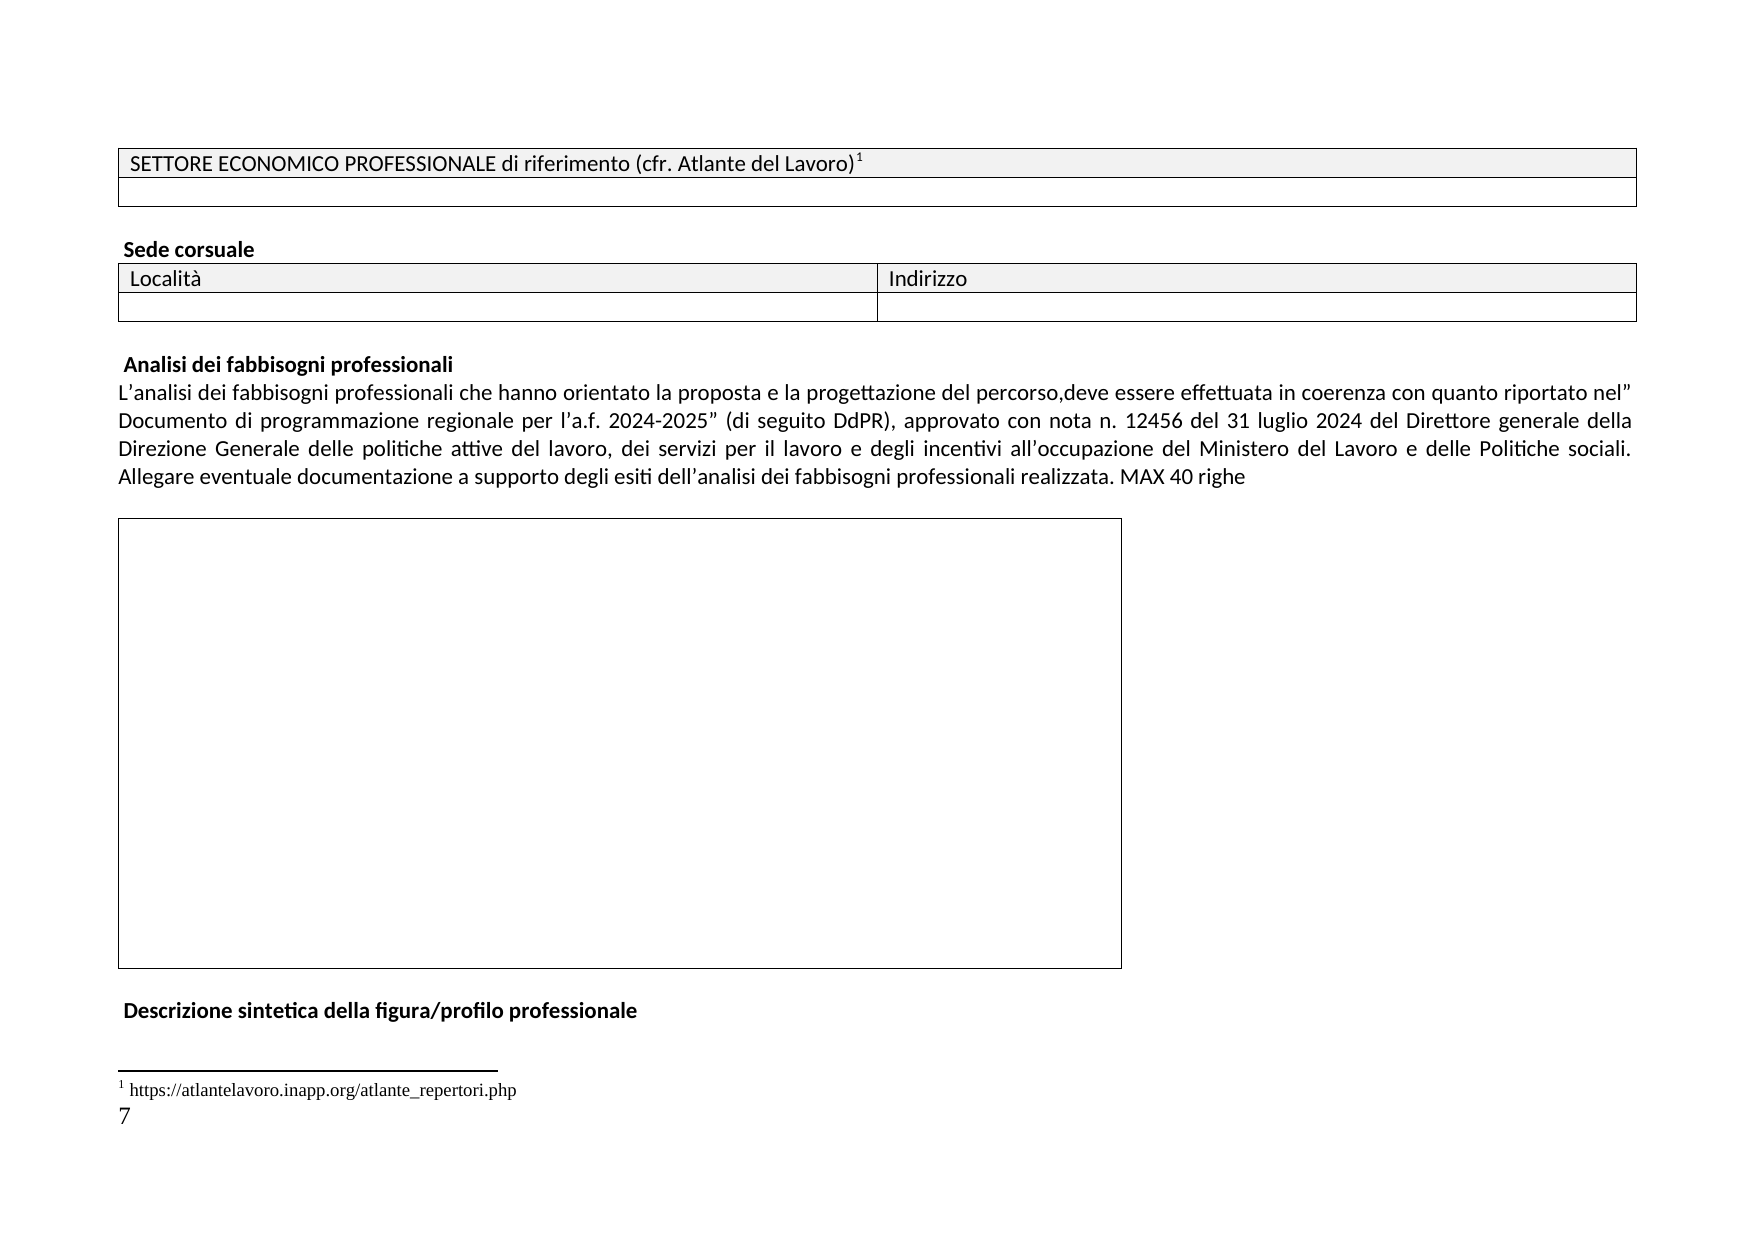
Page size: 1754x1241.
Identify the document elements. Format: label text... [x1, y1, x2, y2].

table_cell [878, 293, 1636, 321]
table_cell SETTORE ECONOMICO PROFESSIONALE di riferimento (cfr. Atlante del Lavoro) [119, 149, 1636, 177]
table_header Località [119, 264, 877, 292]
table_cell [119, 178, 1636, 206]
text Descrizione sintetica della figura/profilo professionale [118, 997, 1636, 1024]
table_header [119, 519, 1121, 967]
text Sede corsuale [118, 235, 1636, 263]
table_cell [119, 293, 877, 321]
text L’analisi dei fabbisogni professionali che hanno orientato la proposta e la progettazione del percorso,deve essere effettuata in coerenza con quanto riportato nel” Documento di programmazione regionale per l’a.f. 2024-2025” (di seguito DdPR), approvato con nota n. 12456 del 31 luglio 2024 del Direttore generale della Direzione Generale delle politiche attive del lavoro, dei servizi per il lavoro e degli incentivi all’occupazione del Ministero del Lavoro e delle Politiche sociali. Allegare eventuale documentazione a supporto degli esiti dell’analisi dei fabbisogni professionali realizzata. MAX 40 righe [118, 378, 1636, 490]
table_header Indirizzo [878, 264, 1636, 292]
text Analisi dei fabbisogni professionali [118, 350, 1636, 378]
